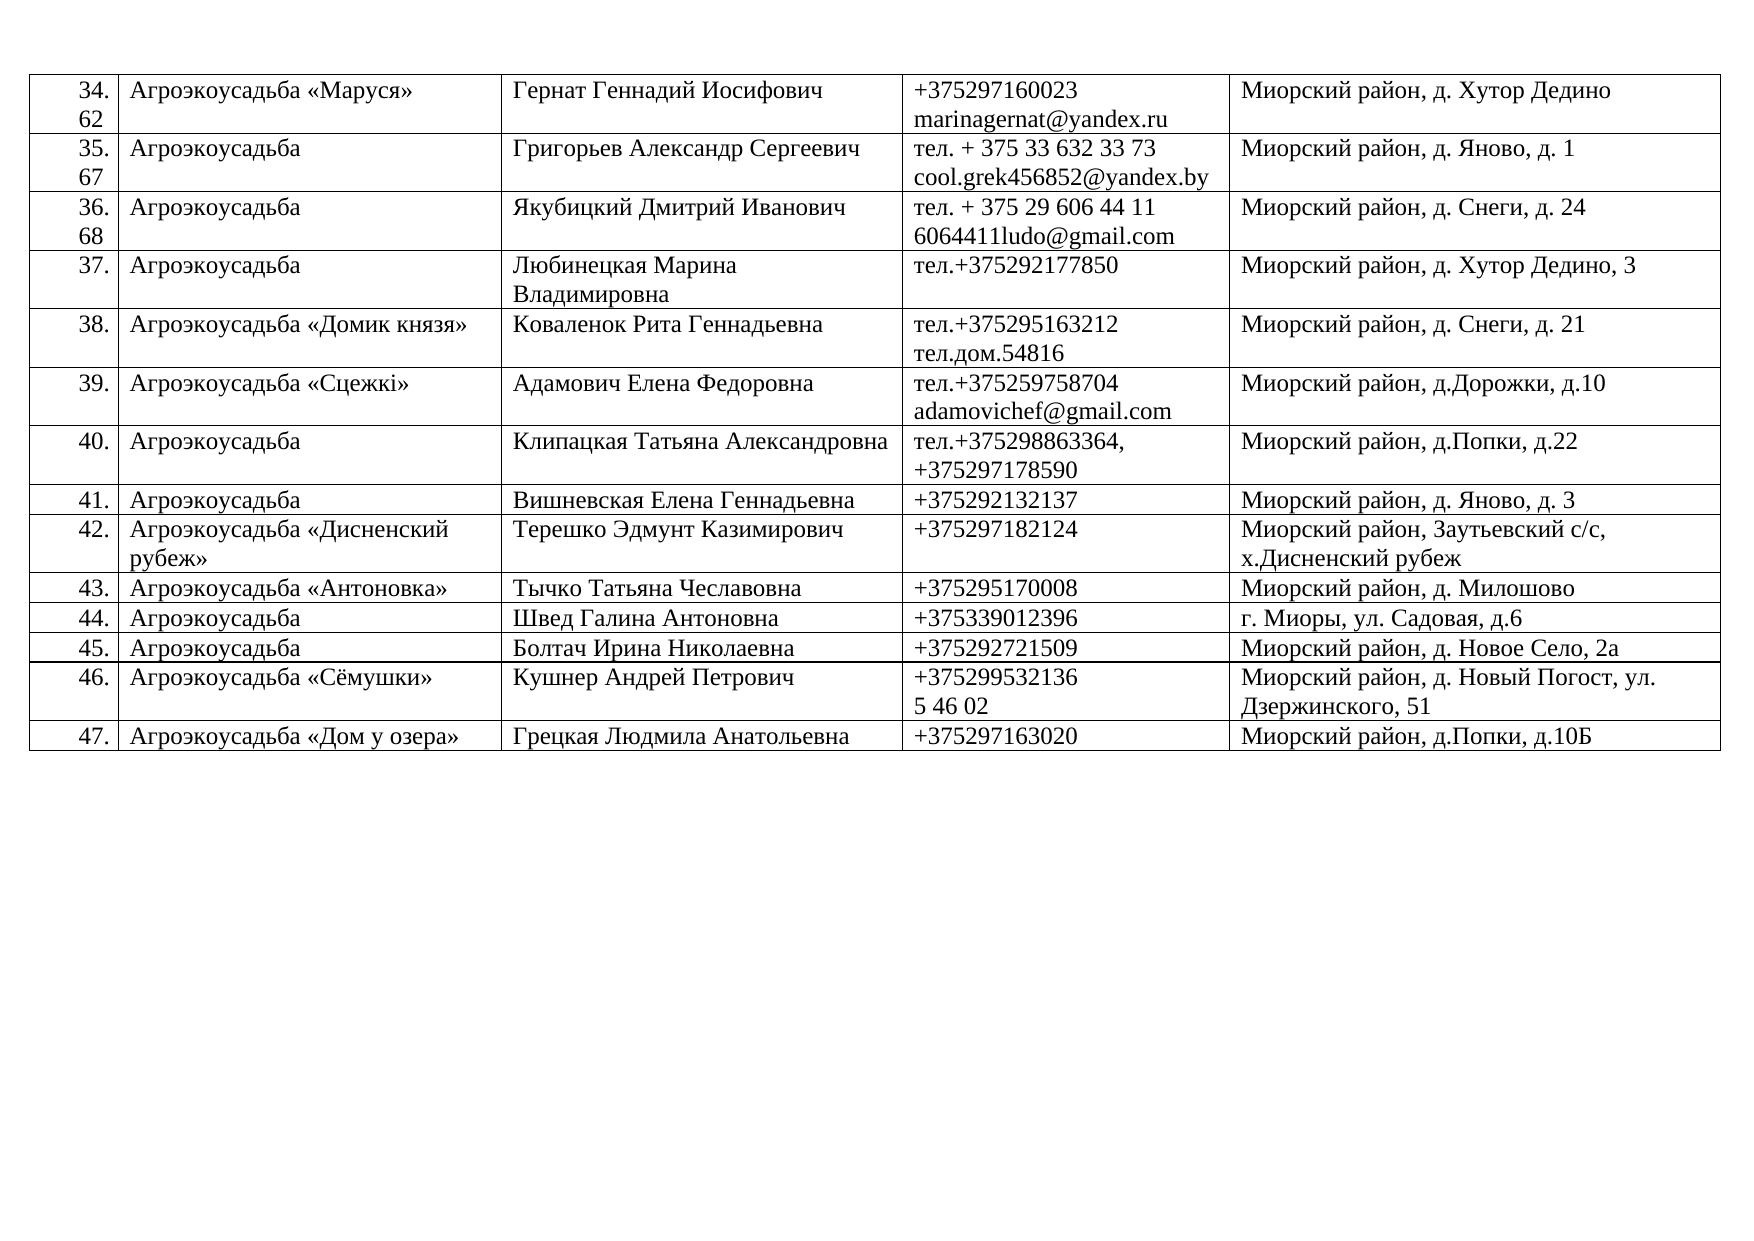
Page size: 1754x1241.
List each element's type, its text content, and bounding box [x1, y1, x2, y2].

table_cell Агроэкоусадьба «Сёмушки» [119, 663, 501, 720]
table_cell Любинецкая Марина Владимировна [502, 251, 902, 308]
table_cell Агроэкоусадьба [119, 485, 501, 513]
table_cell Агроэкоусадьба [119, 426, 501, 484]
table_cell [30, 663, 118, 720]
table_cell Агроэкоусадьба [119, 251, 501, 308]
table_cell Агроэкоусадьба «Дом у озера» [119, 721, 501, 750]
table_cell Агроэкоусадьба [119, 633, 501, 661]
table_cell Агроэкоусадьба [119, 603, 501, 632]
table_cell Миорский район, д.Дорожки, д.10 [1230, 368, 1720, 425]
table_cell Миорский район, д.Попки, д.10Б [1230, 721, 1720, 750]
table_cell Вишневская Елена Геннадьевна [502, 485, 902, 513]
table_cell Тычко Татьяна Чеславовна [502, 573, 902, 602]
table_cell Миорский район, д. Снеги, д. 21 [1230, 309, 1720, 367]
table_cell тел.+375259758704 adamovichef@gmail.com [903, 368, 1229, 425]
table_cell тел. + 375 29 606 44 11 6064411ludo@gmail.com [903, 192, 1229, 249]
table_cell Миорский район, д. Хутор Дедино, 3 [1230, 251, 1720, 308]
table_cell Грецкая Людмила Анатольевна [502, 721, 902, 750]
table_cell Швед Галина Антоновна [502, 603, 902, 632]
table_cell +375295170008 [903, 573, 1229, 602]
table_cell Агроэкоусадьба «Маруся» [119, 75, 501, 132]
table_cell Болтач Ирина Николаевна [502, 633, 902, 661]
table_cell [30, 573, 118, 602]
table_cell тел.+375292177850 [903, 251, 1229, 308]
table_cell Кушнер Андрей Петрович [502, 663, 902, 720]
table_cell Миорский район, д.Попки, д.22 [1230, 426, 1720, 484]
table_cell Якубицкий Дмитрий Иванович [502, 192, 902, 249]
table_cell 68 [30, 192, 118, 249]
table_cell Григорьев Александр Сергеевич [502, 134, 902, 191]
table_cell Миорский район, д. Яново, д. 1 [1230, 134, 1720, 191]
table_cell Миорский район, д. Новое Село, 2а [1230, 633, 1720, 661]
table_cell Миорский район, д. Хутор Дедино [1230, 75, 1720, 132]
table_cell +375292721509 [903, 633, 1229, 661]
table_cell Миорский район, Заутьевский с/с, х.Дисненский рубеж [1230, 515, 1720, 572]
table_cell 67 [30, 134, 118, 191]
table_cell [30, 603, 118, 632]
table_cell тел.+375295163212 тел.дом.54816 [903, 309, 1229, 367]
table_cell [30, 721, 118, 750]
table_cell +375297160023 marinagernat@yandex.ru [903, 75, 1229, 132]
table_cell Агроэкоусадьба [119, 134, 501, 191]
table_cell Агроэкоусадьба [119, 192, 501, 249]
table_cell Миорский район, д. Новый Погост, ул. Дзержинского, 51 [1230, 663, 1720, 720]
table_cell [30, 633, 118, 661]
table_cell +375299532136 5 46 02 [903, 663, 1229, 720]
table_cell [30, 485, 118, 513]
table_cell +375297163020 [903, 721, 1229, 750]
table_cell Агроэкоусадьба «Дисненский рубеж» [119, 515, 501, 572]
table_cell Агроэкоусадьба «Домик князя» [119, 309, 501, 367]
table_cell Коваленок Рита Геннадьевна [502, 309, 902, 367]
table_cell тел.+375298863364, +375297178590 [903, 426, 1229, 484]
table_cell +375292132137 [903, 485, 1229, 513]
table_cell Гернат Геннадий Иосифович [502, 75, 902, 132]
table_cell [30, 515, 118, 572]
table_cell тел. + 375 33 632 33 73 cool.grek456852@yandex.by [903, 134, 1229, 191]
table_cell Агроэкоусадьба «Антоновка» [119, 573, 501, 602]
table_cell Адамович Елена Федоровна [502, 368, 902, 425]
table_cell Миорский район, д. Яново, д. 3 [1230, 485, 1720, 513]
table_cell +375297182124 [903, 515, 1229, 572]
table_cell г. Миоры, ул. Садовая, д.6 [1230, 603, 1720, 632]
table_cell Миорский район, д. Милошово [1230, 573, 1720, 602]
table_cell Терешко Эдмунт Казимирович [502, 515, 902, 572]
table_cell 62 [30, 75, 118, 132]
table_cell [30, 309, 118, 367]
table_cell Миорский район, д. Снеги, д. 24 [1230, 192, 1720, 249]
table_cell Агроэкоусадьба «Сцежкі» [119, 368, 501, 425]
table_cell [30, 426, 118, 484]
table_cell Клипацкая Татьяна Александровна [502, 426, 902, 484]
table_cell [30, 251, 118, 308]
table_cell [30, 368, 118, 425]
table_cell +375339012396 [903, 603, 1229, 632]
